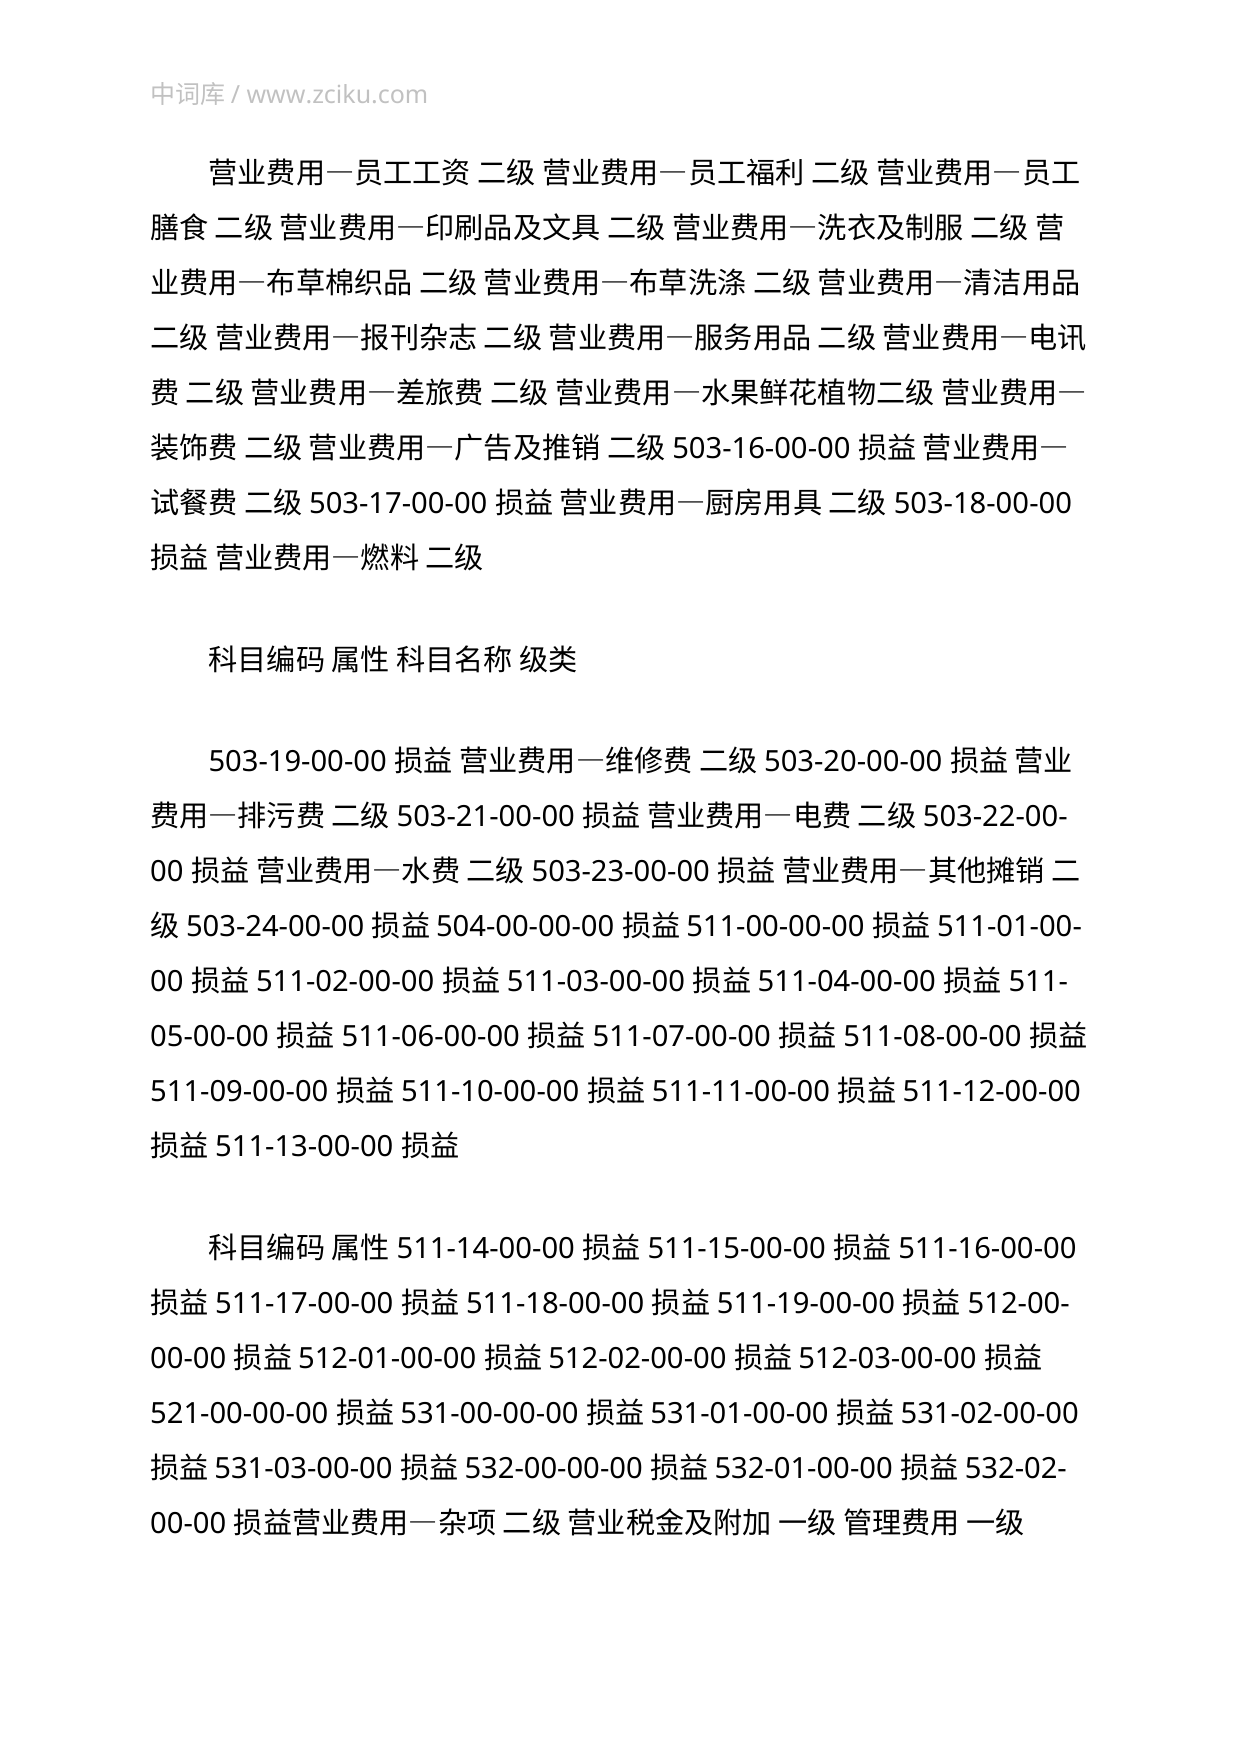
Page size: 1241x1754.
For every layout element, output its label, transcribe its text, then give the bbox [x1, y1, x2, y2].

text 营业费用—员工工资 二级 营业费用—员工福利 二级 营业费用—员工膳食 二级 营业费用—印刷品及文具 二级 营业费用—洗衣及制服 二级 营业费用—布草棉织品 二级 营业费用—布草洗涤 二级 营业费用—清洁用品 二级 营业费用—报刊杂志 二级 营业费用—服务用品 二级 营业费用—电讯费 二级 营业费用—差旅费 二级 营业费用—水果鲜花植物二级 营业费用—装饰费 二级 营业费用—广告及推销 二级 503-16-00-00 损益 营业费用—试餐费 二级 503-17-00-00 损益 营业费用—厨房用具 二级 503-18-00-00 损益 营业费用—燃料 二级 [150, 150, 1090, 577]
text 科目编码 属性 科目名称 级类 [150, 636, 1090, 678]
text 503-19-00-00 损益 营业费用—维修费 二级 503-20-00-00 损益 营业费用—排污费 二级 503-21-00-00 损益 营业费用—电费 二级 503-22-00-00 损益 营业费用—水费 二级 503-23-00-00 损益 营业费用—其他摊销 二级 503-24-00-00 损益504-00-00-00 损益511-00-00-00 损益 511-01-00-00 损益 511-02-00-00 损益 511-03-00-00 损益 511-04-00-00 损益 511-05-00-00 损益 511-06-00-00 损益 511-07-00-00 损益 511-08-00-00 损益 511-09-00-00 损益 511-10-00-00 损益 511-11-00-00 损益 511-12-00-00 损益 511-13-00-00 损益 [150, 738, 1090, 1165]
text 科目编码 属性 511-14-00-00 损益 511-15-00-00 损益 511-16-00-00 损益 511-17-00-00 损益 511-18-00-00 损益 511-19-00-00 损益 512-00-00-00 损益512-01-00-00 损益512-02-00-00 损益512-03-00-00 损益521-00-00-00 损益531-00-00-00 损益531-01-00-00 损益531-02-00-00 损益531-03-00-00 损益532-00-00-00 损益532-01-00-00 损益532-02-00-00 损益营业费用—杂项 二级 营业税金及附加 一级 管理费用 一级 [150, 1225, 1090, 1542]
